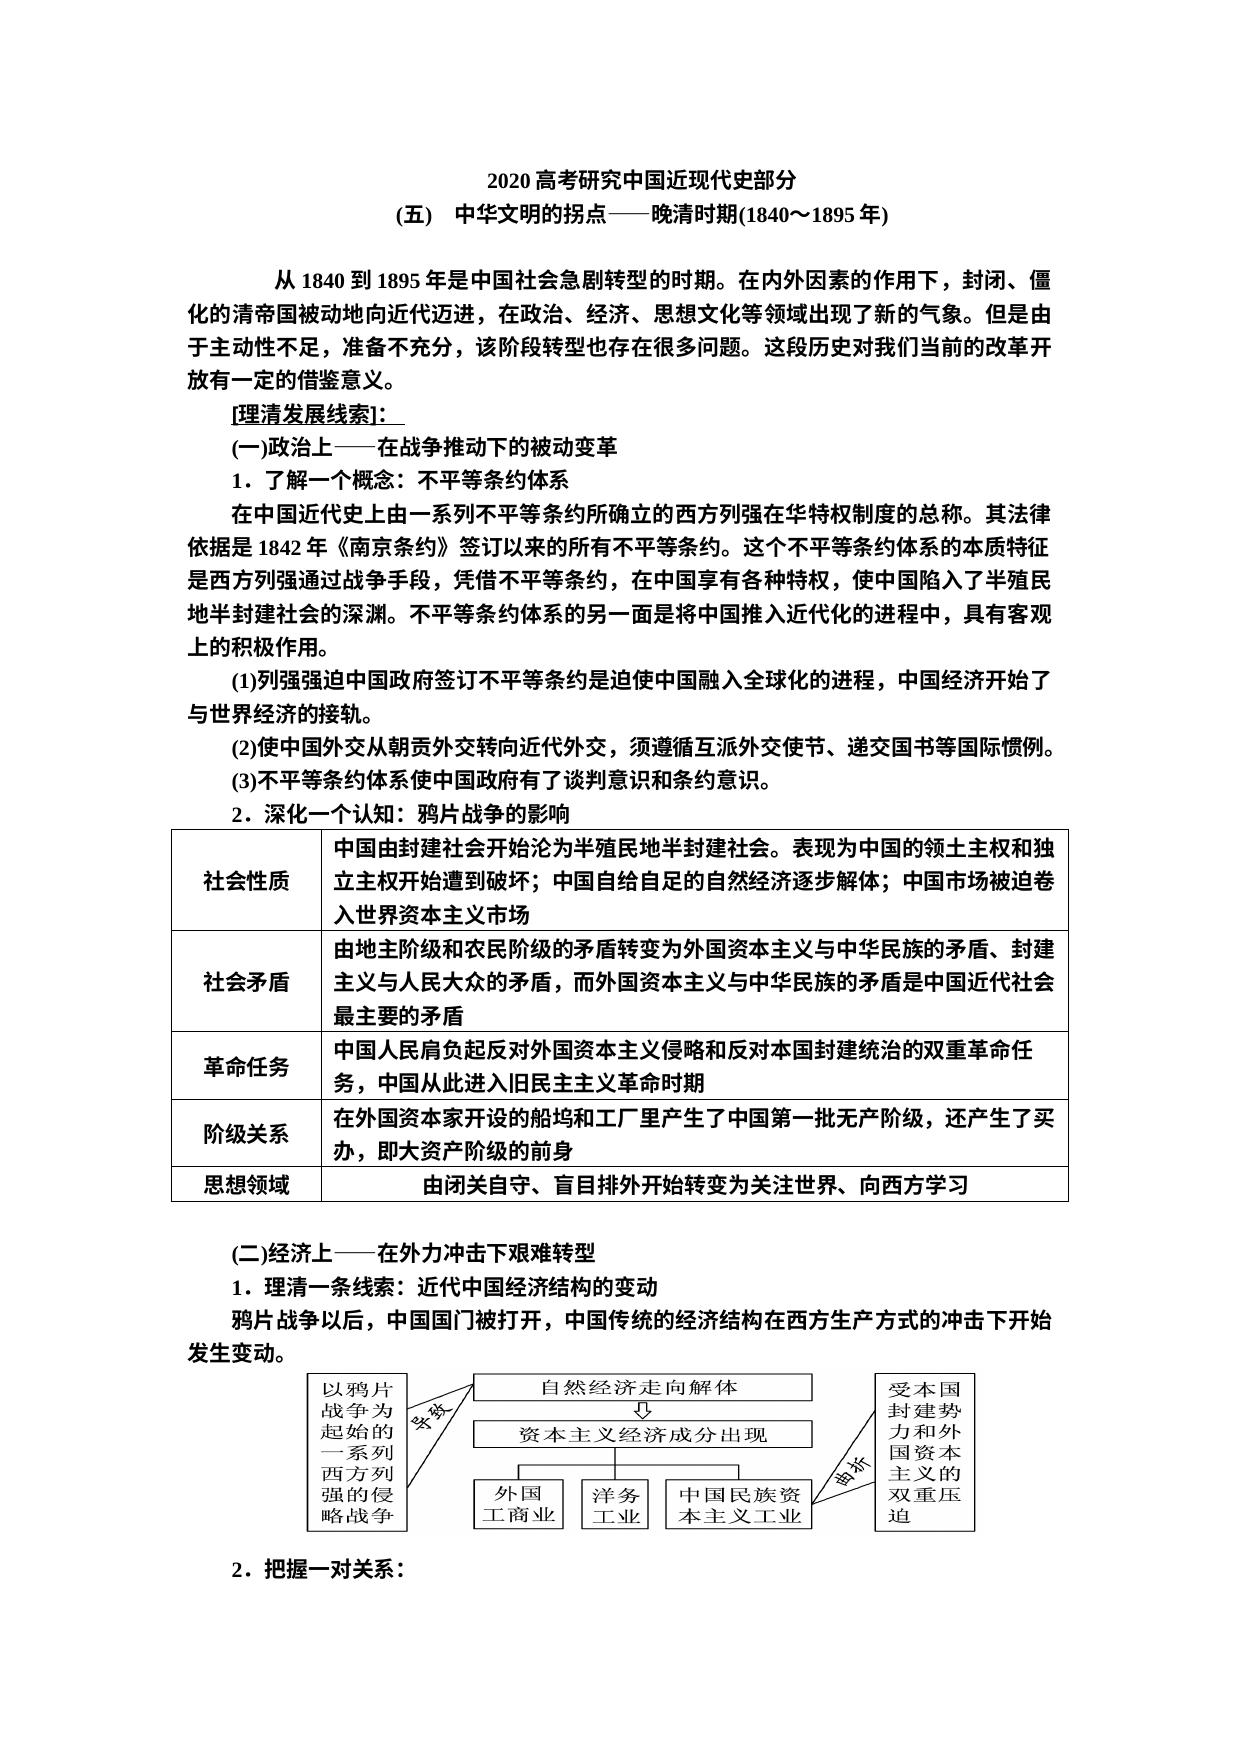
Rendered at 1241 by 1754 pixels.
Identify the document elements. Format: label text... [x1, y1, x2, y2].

text (3)不平等条约体系使中国政府有了谈判意识和条约意识。 [187, 762, 1053, 795]
text 鸦片战争以后，中国国门被打开，中国传统的经济结构在西方生产方式的冲击下开始发生变动。 [187, 1302, 1053, 1368]
table_cell 社会矛盾 [172, 931, 321, 1031]
table_cell 阶级关系 [172, 1100, 321, 1166]
table_cell 革命任务 [172, 1032, 321, 1098]
text 2．深化一个认知：鸦片战争的影响 [187, 795, 1053, 829]
text (五) 中华文明的拐点——晚清时期(1840～1895年) [187, 195, 1053, 229]
text (二)经济上——在外力冲击下艰难转型 [187, 1235, 1053, 1268]
text 从1840到1895年是中国社会急剧转型的时期。在内外因素的作用下，封闭、僵化的清帝国被动地向近代迈进，在政治、经济、思想文化等领域出现了新的气象。但是由于主动性不足，准备不充分，该阶段转型也存在很多问题。这段历史对我们当前的改革开放有一定的借鉴意义。 [187, 262, 1053, 395]
text 2．把握一对关系： [187, 1550, 1053, 1584]
table_header 社会性质 [172, 830, 321, 930]
text [理清发展线索]： [187, 395, 1053, 429]
table_cell 在外国资本家开设的船坞和工厂里产生了中国第一批无产阶级，还产生了买办，即大资产阶级的前身 [322, 1100, 1068, 1166]
text 2020高考研究中国近现代史部分 [187, 162, 1053, 195]
text 1．了解一个概念：不平等条约体系 [187, 462, 1053, 495]
text (2)使中国外交从朝贡外交转向近代外交，须遵循互派外交使节、递交国书等国际惯例。 [187, 729, 1053, 762]
text 1．理清一条线索：近代中国经济结构的变动 [187, 1268, 1053, 1302]
table_cell 由闭关自守、盲目排外开始转变为关注世界、向西方学习 [322, 1167, 1068, 1201]
table_cell 由地主阶级和农民阶级的矛盾转变为外国资本主义与中华民族的矛盾、封建主义与人民大众的矛盾，而外国资本主义与中华民族的矛盾是中国近代社会最主要的矛盾 [322, 931, 1068, 1031]
table_header 中国由封建社会开始沦为半殖民地半封建社会。表现为中国的领土主权和独立主权开始遭到破坏；中国自给自足的自然经济逐步解体；中国市场被迫卷入世界资本主义市场 [322, 830, 1068, 930]
text 在中国近代史上由一系列不平等条约所确立的西方列强在华特权制度的总称。其法律依据是1842年《南京条约》签订以来的所有不平等条约。这个不平等条约体系的本质特征是西方列强通过战争手段，凭借不平等条约，在中国享有各种特权，使中国陷入了半殖民地半封建社会的深渊。不平等条约体系的另一面是将中国推入近代化的进程中，具有客观上的积极作用。 [187, 495, 1053, 662]
table_cell 中国人民肩负起反对外国资本主义侵略和反对本国封建统治的双重革命任务，中国从此进入旧民主主义革命时期 [322, 1032, 1068, 1098]
text (一)政治上——在战争推动下的被动变革 [187, 429, 1053, 462]
table_cell 思想领域 [172, 1167, 321, 1201]
picture [300, 1368, 984, 1536]
text (1)列强强迫中国政府签订不平等条约是迫使中国融入全球化的进程，中国经济开始了与世界经济的接轨。 [187, 662, 1053, 729]
